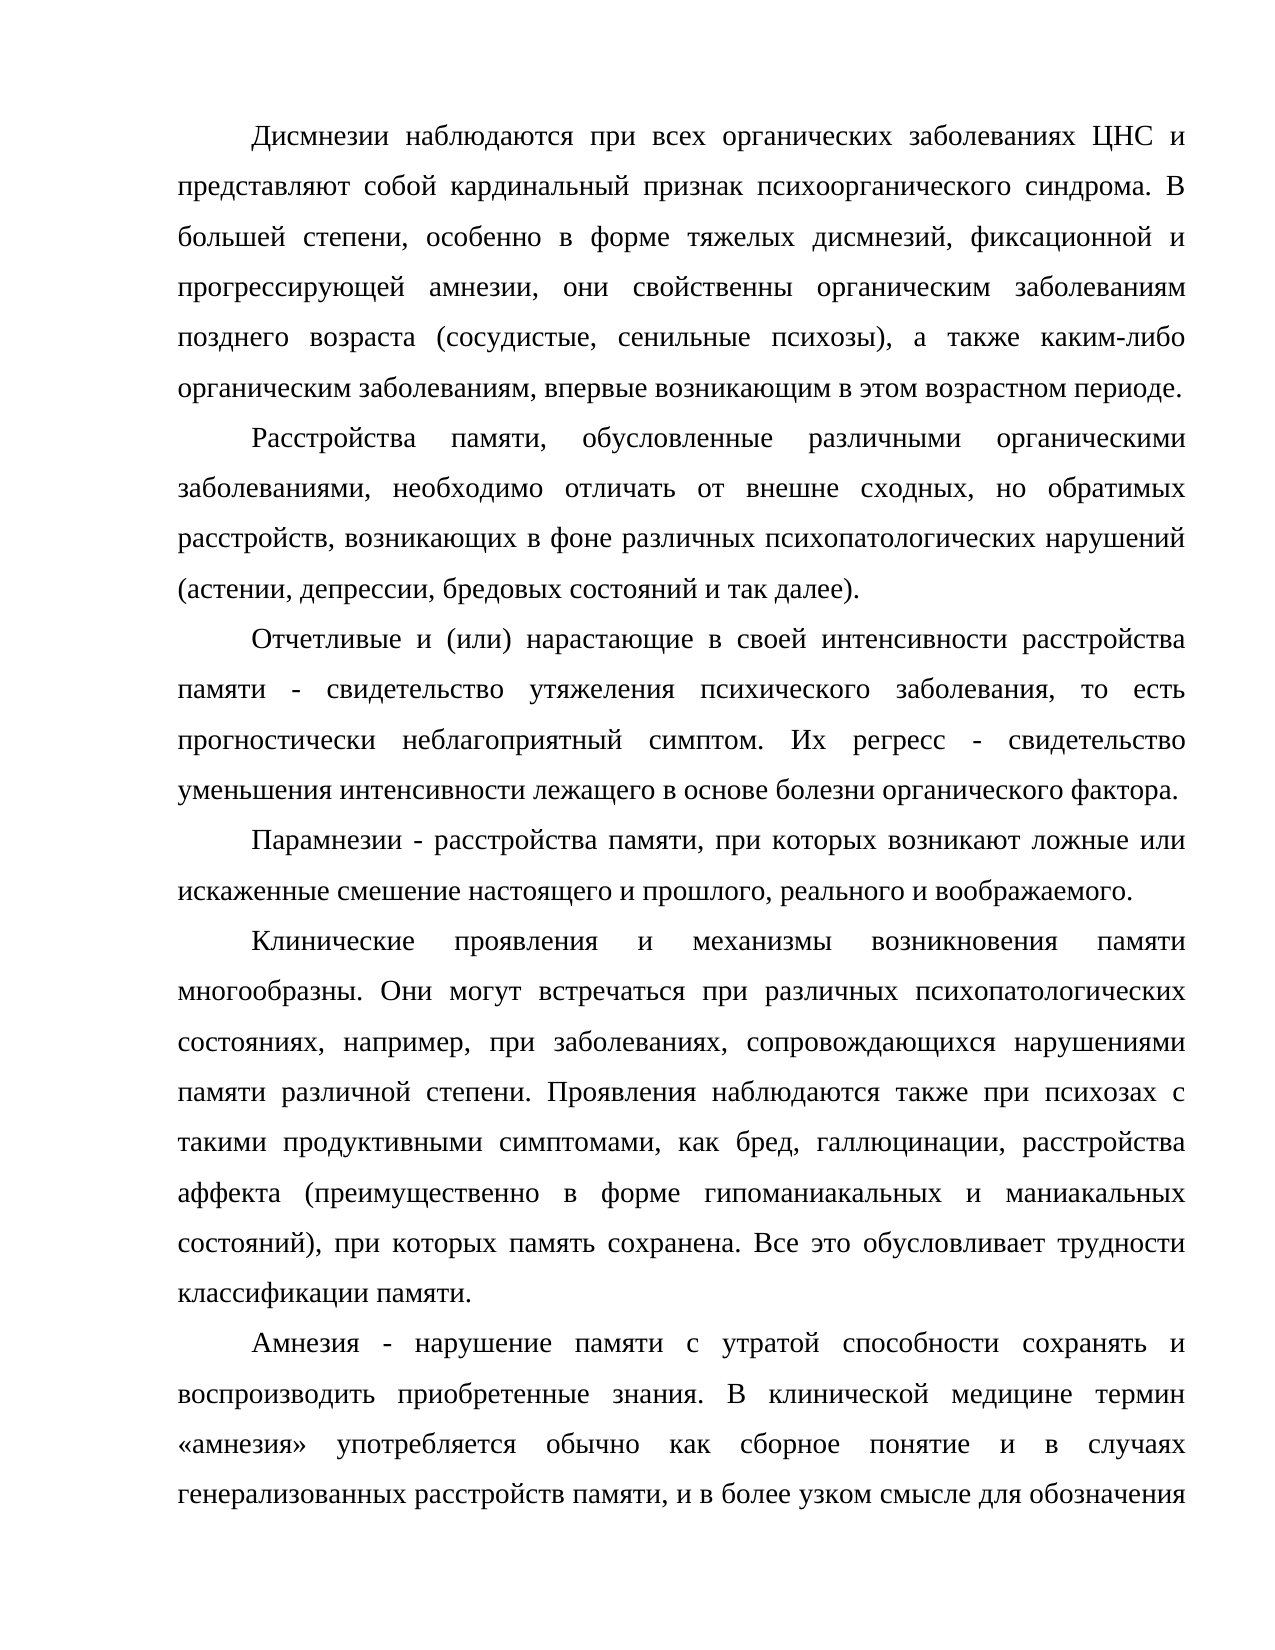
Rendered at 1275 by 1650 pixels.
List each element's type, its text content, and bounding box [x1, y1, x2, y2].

text Парамнезии - расстройства памяти, при которых возникают ложные или искаженные смешение настоящего и прошлого, реального и воображаемого. [177, 822, 1186, 906]
text Расстройства памяти, обусловленные различными органическими заболеваниями, необходимо отличать от внешне сходных, но обратимых расстройств, возникающих в фоне различных психопатологических нарушений (астении, депрессии, бредовых состояний и так далее). [177, 420, 1186, 604]
text Дисмнезии наблюдаются при всех органических заболеваниях ЦНС и представляют собой кардинальный признак психоорганического синдрома. В большей степени, особенно в форме тяжелых дисмнезий, фиксационной и прогрессирующей амнезии, они свойственны органическим заболеваниям позднего возраста (сосудистые, сенильные психозы), а также каким-либо органическим заболеваниям, впервые возникающим в этом возрастном периоде. [177, 118, 1186, 403]
text Отчетливые и (или) нарастающие в своей интенсивности расстройства памяти - свидетельство утяжеления психического заболевания, то есть прогностически неблагоприятный симптом. Их регресс - свидетельство уменьшения интенсивности лежащего в основе болезни органического фактора. [177, 621, 1186, 806]
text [177, 1326, 1186, 1510]
text Клинические проявления и механизмы возникновения памяти многообразны. Они могут встречаться при различных психопатологических состояниях, например, при заболеваниях, сопровождающихся нарушениями памяти различной степени. Проявления наблюдаются также при психозах с такими продуктивными симптомами, как бред, галлюцинации, расстройства аффекта (преимущественно в форме гипоманиакальных и маниакальных состояний), при которых память сохранена. Все это обусловливает трудности классификации памяти. [177, 923, 1186, 1309]
